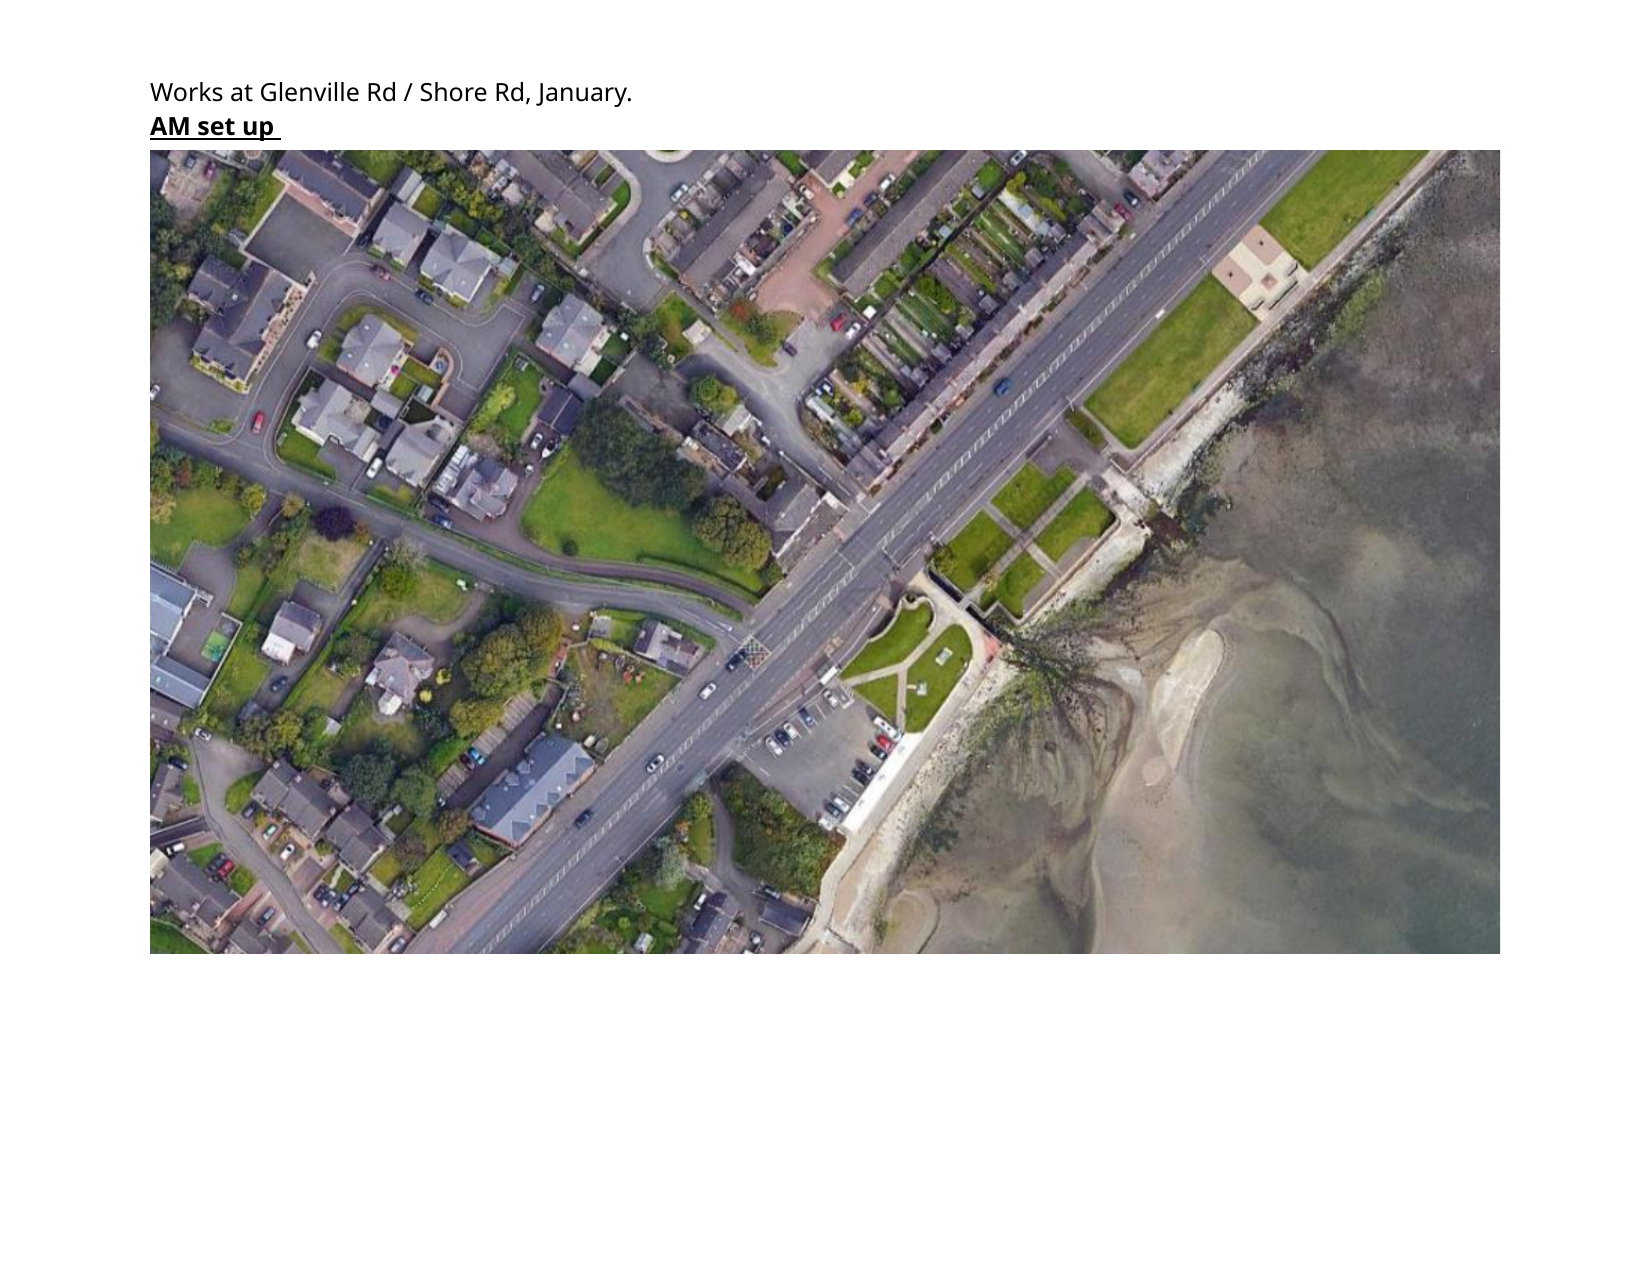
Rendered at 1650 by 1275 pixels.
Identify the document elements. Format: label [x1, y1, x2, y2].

picture [150, 150, 1500, 954]
